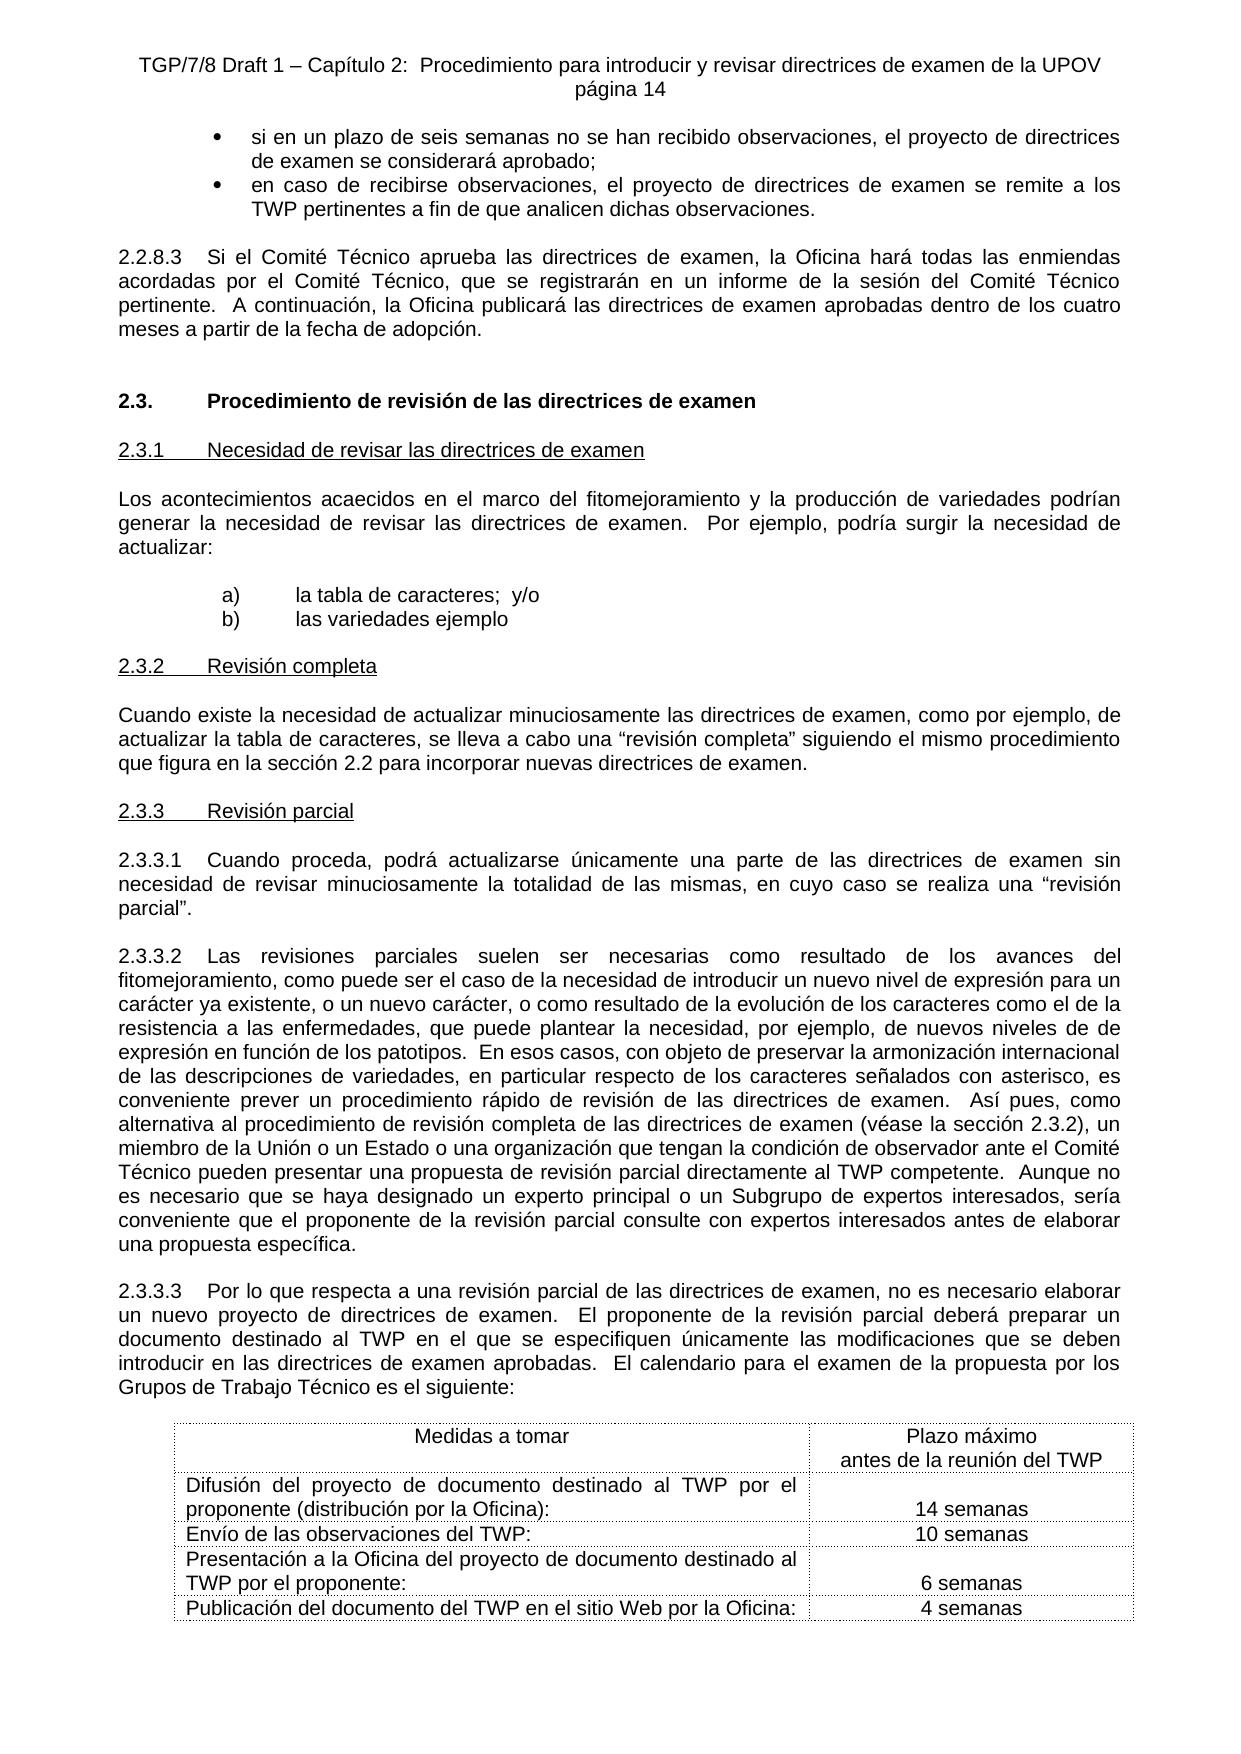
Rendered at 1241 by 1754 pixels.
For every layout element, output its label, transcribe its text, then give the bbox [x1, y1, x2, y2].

text 2.3.3.3 Por lo que respecta a una revisión parcial de las directrices de examen, no es necesario elaborar un nuevo proyecto de directrices de examen. El proponente de la revisión parcial deberá preparar un documento destinado al TWP en el que se especifiquen únicamente las modificaciones que se deben introducir en las directrices de examen aprobadas. El calendario para el examen de la propuesta por los Grupos de Trabajo Técnico es el siguiente: [118, 1279, 1122, 1399]
subtitle 2.3. Procedimiento de revisión de las directrices de examen [118, 389, 1122, 413]
text b) las variedades ejemplo [118, 606, 1122, 630]
table_header Plazo máximo antes de la reunión del TWP [809, 1423, 1134, 1472]
text 2.3.3.2 Las revisiones parciales suelen ser necesarias como resultado de los avances del fitomejoramiento, como puede ser el caso de la necesidad de introducir un nuevo nivel de expresión para un carácter ya existente, o un nuevo carácter, o como resultado de la evolución de los caracteres como el de la resistencia a las enfermedades, que puede plantear la necesidad, por ejemplo, de nuevos niveles de de expresión en función de los patotipos. En esos casos, con objeto de preservar la armonización internacional de las descripciones de variedades, en particular respecto de los caracteres señalados con asterisco, es conveniente prever un procedimiento rápido de revisión de las directrices de examen. Así pues, como alternativa al procedimiento de revisión completa de las directrices de examen (véase la sección 2.3.2), un miembro de la Unión o un Estado o una organización que tengan la condición de observador ante el Comité Técnico pueden presentar una propuesta de revisión parcial directamente al TWP competente. Aunque no es necesario que se haya designado un experto principal o un Subgrupo de expertos interesados, sería conveniente que el proponente de la revisión parcial consulte con expertos interesados antes de elaborar una propuesta específica. [118, 944, 1122, 1255]
table_cell 14 semanas [809, 1472, 1134, 1521]
list si en un plazo de seis semanas no se han recibido observaciones, el proyecto de directrices de examen se considerará aprobado; [213, 125, 1122, 173]
table_cell 4 semanas [809, 1595, 1134, 1620]
table_cell Publicación del documento del TWP en el sitio Web por la Oficina: [174, 1595, 809, 1620]
list en caso de recibirse observaciones, el proyecto de directrices de examen se remite a los TWP pertinentes a fin de que analicen dichas observaciones. [213, 173, 1122, 221]
table_cell Presentación a la Oficina del proyecto de documento destinado al TWP por el proponente: [174, 1546, 809, 1595]
table_cell Envío de las observaciones del TWP: [174, 1521, 809, 1546]
text 2.2.8.3 Si el Comité Técnico aprueba las directrices de examen, la Oficina hará todas las enmiendas acordadas por el Comité Técnico, que se registrarán en un informe de la sesión del Comité Técnico pertinente. A continuación, la Oficina publicará las directrices de examen aprobadas dentro de los cuatro meses a partir de la fecha de adopción. [118, 245, 1122, 341]
text a) la tabla de caracteres; y/o [118, 582, 1122, 606]
text 2.3.3.1 Cuando proceda, podrá actualizarse únicamente una parte de las directrices de examen sin necesidad de revisar minuciosamente la totalidad de las mismas, en cuyo caso se realiza una “revisión parcial”. [118, 848, 1122, 920]
text Los acontecimientos acaecidos en el marco del fitomejoramiento y la producción de variedades podrían generar la necesidad de revisar las directrices de examen. Por ejemplo, podría surgir la necesidad de actualizar: [118, 487, 1122, 558]
subtitle 2.3.1 Necesidad de revisar las directrices de examen [118, 438, 1122, 462]
table_cell Difusión del proyecto de documento destinado al TWP por el proponente (distribución por la Oficina): [174, 1472, 809, 1521]
table_cell 10 semanas [809, 1521, 1134, 1546]
text Cuando existe la necesidad de actualizar minuciosamente las directrices de examen, como por ejemplo, de actualizar la tabla de caracteres, se lleva a cabo una “revisión completa” siguiendo el mismo procedimiento que figura en la sección 2.2 para incorporar nuevas directrices de examen. [118, 703, 1122, 775]
subtitle 2.3.2 Revisión completa [118, 654, 1122, 678]
table_cell 6 semanas [809, 1546, 1134, 1595]
table_header Medidas a tomar [174, 1423, 809, 1472]
subtitle 2.3.3 Revisión parcial [118, 799, 1122, 823]
